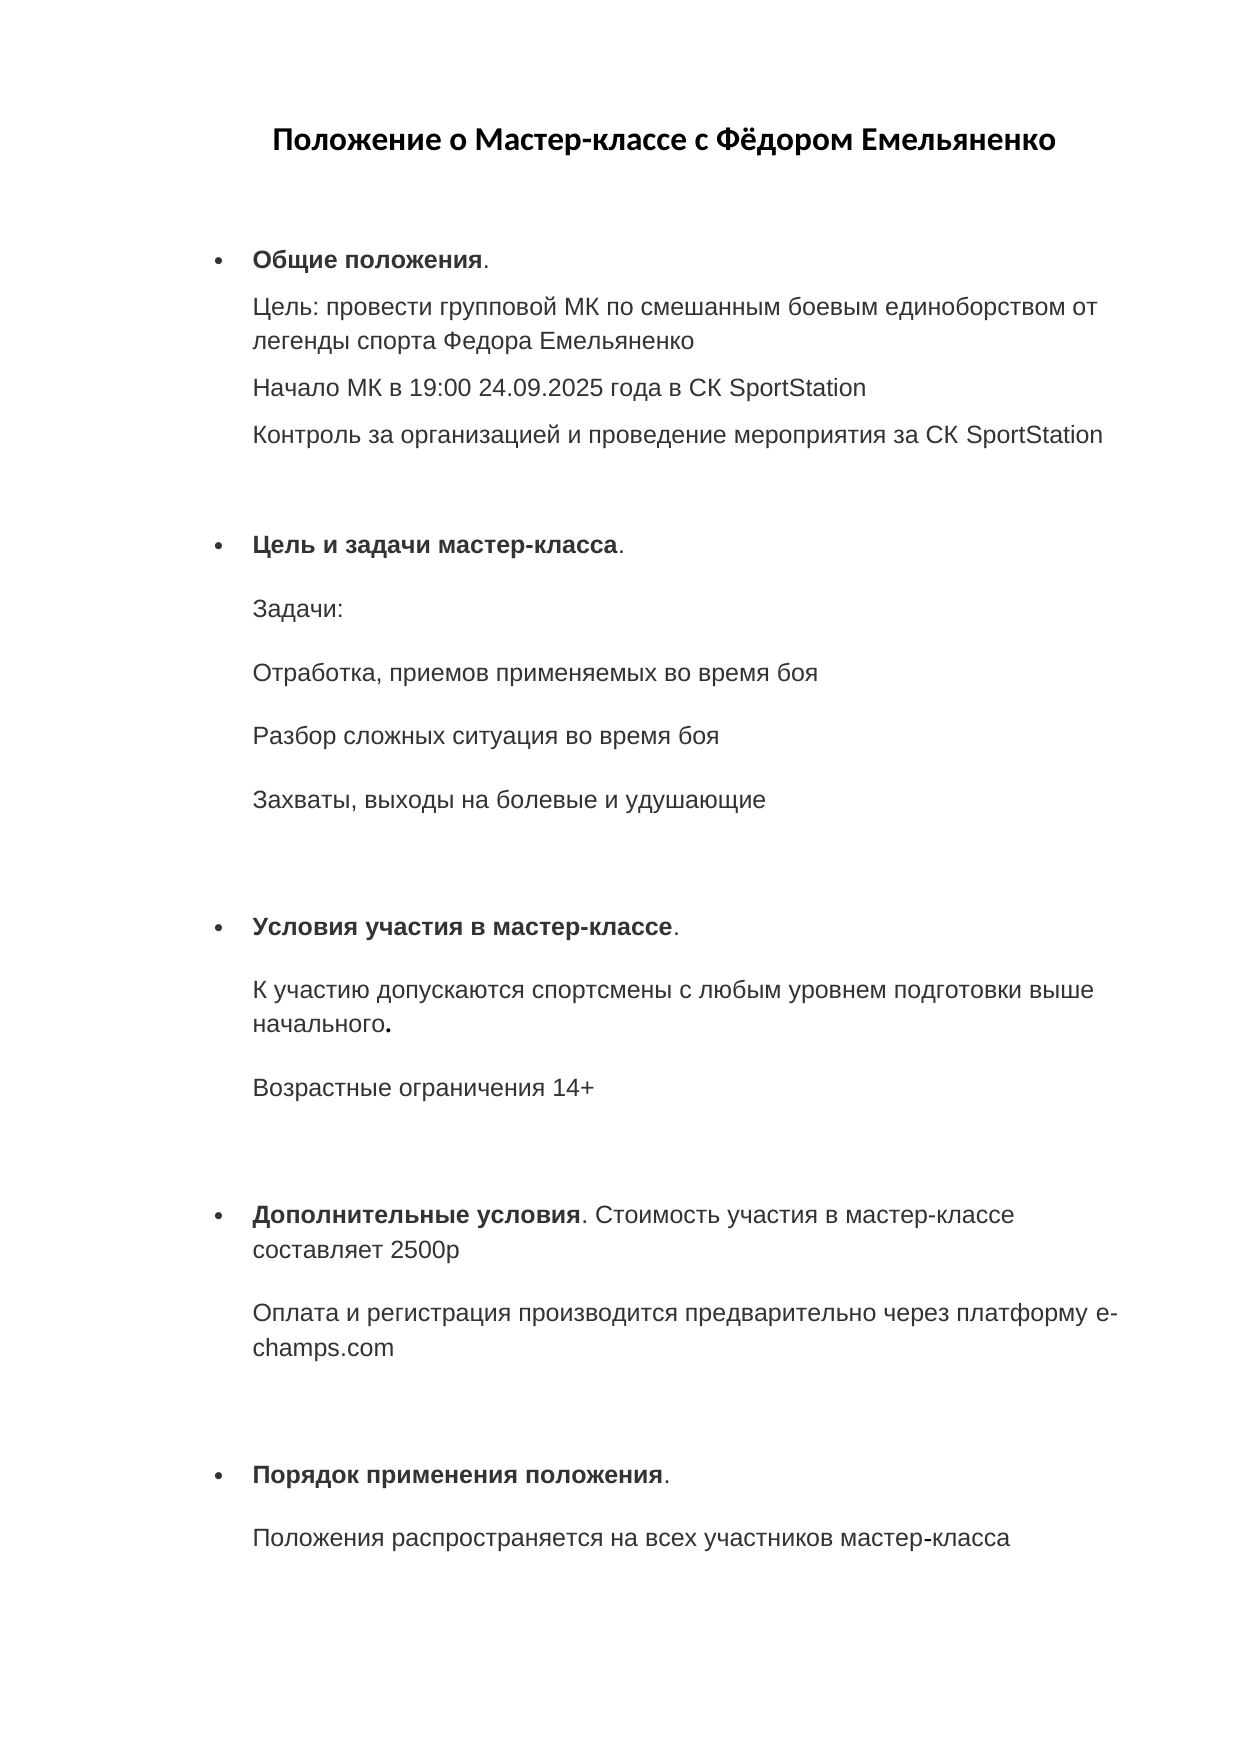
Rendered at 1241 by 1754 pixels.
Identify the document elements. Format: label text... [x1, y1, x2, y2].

list Захваты, выходы на болевые и удушающие [252, 779, 1152, 813]
list Возрастные ограничения 14+ [252, 1067, 1152, 1102]
list Положения распространяется на всех участников мастер-класса [252, 1517, 1152, 1552]
list Условия участия в мастер-классе. [215, 906, 1152, 940]
list Задачи: [252, 588, 1152, 623]
list Порядок применения положения. [215, 1454, 1152, 1488]
list К участию допускаются спортсмены с любым уровнем подготовки выше начального. [252, 969, 1152, 1038]
list Дополнительные условия. Стоимость участия в мастер-классе составляет 2500р [215, 1194, 1152, 1263]
list Общие положения. [215, 239, 1152, 274]
list Цель: провести групповой МК по смешанным боевым единоборством от легенды спорта Федора Емельяненко [252, 286, 1152, 355]
list Разбор сложных ситуация во время боя [252, 715, 1152, 750]
text Положение о Мастер-классе с Фёдором Емельяненко [177, 118, 1152, 159]
list Цель и задачи мастер-класса. [215, 525, 1152, 559]
list Контроль за организацией и проведение мероприятия за СК SportStation [252, 414, 1152, 449]
list Оплата и регистрация производится предварительно через платформу e-champs.com [252, 1292, 1152, 1361]
list Отработка, приемов применяемых во время боя [252, 652, 1152, 686]
list Начало МК в 19:00 24.09.2025 года в СК SportStation [252, 367, 1152, 402]
